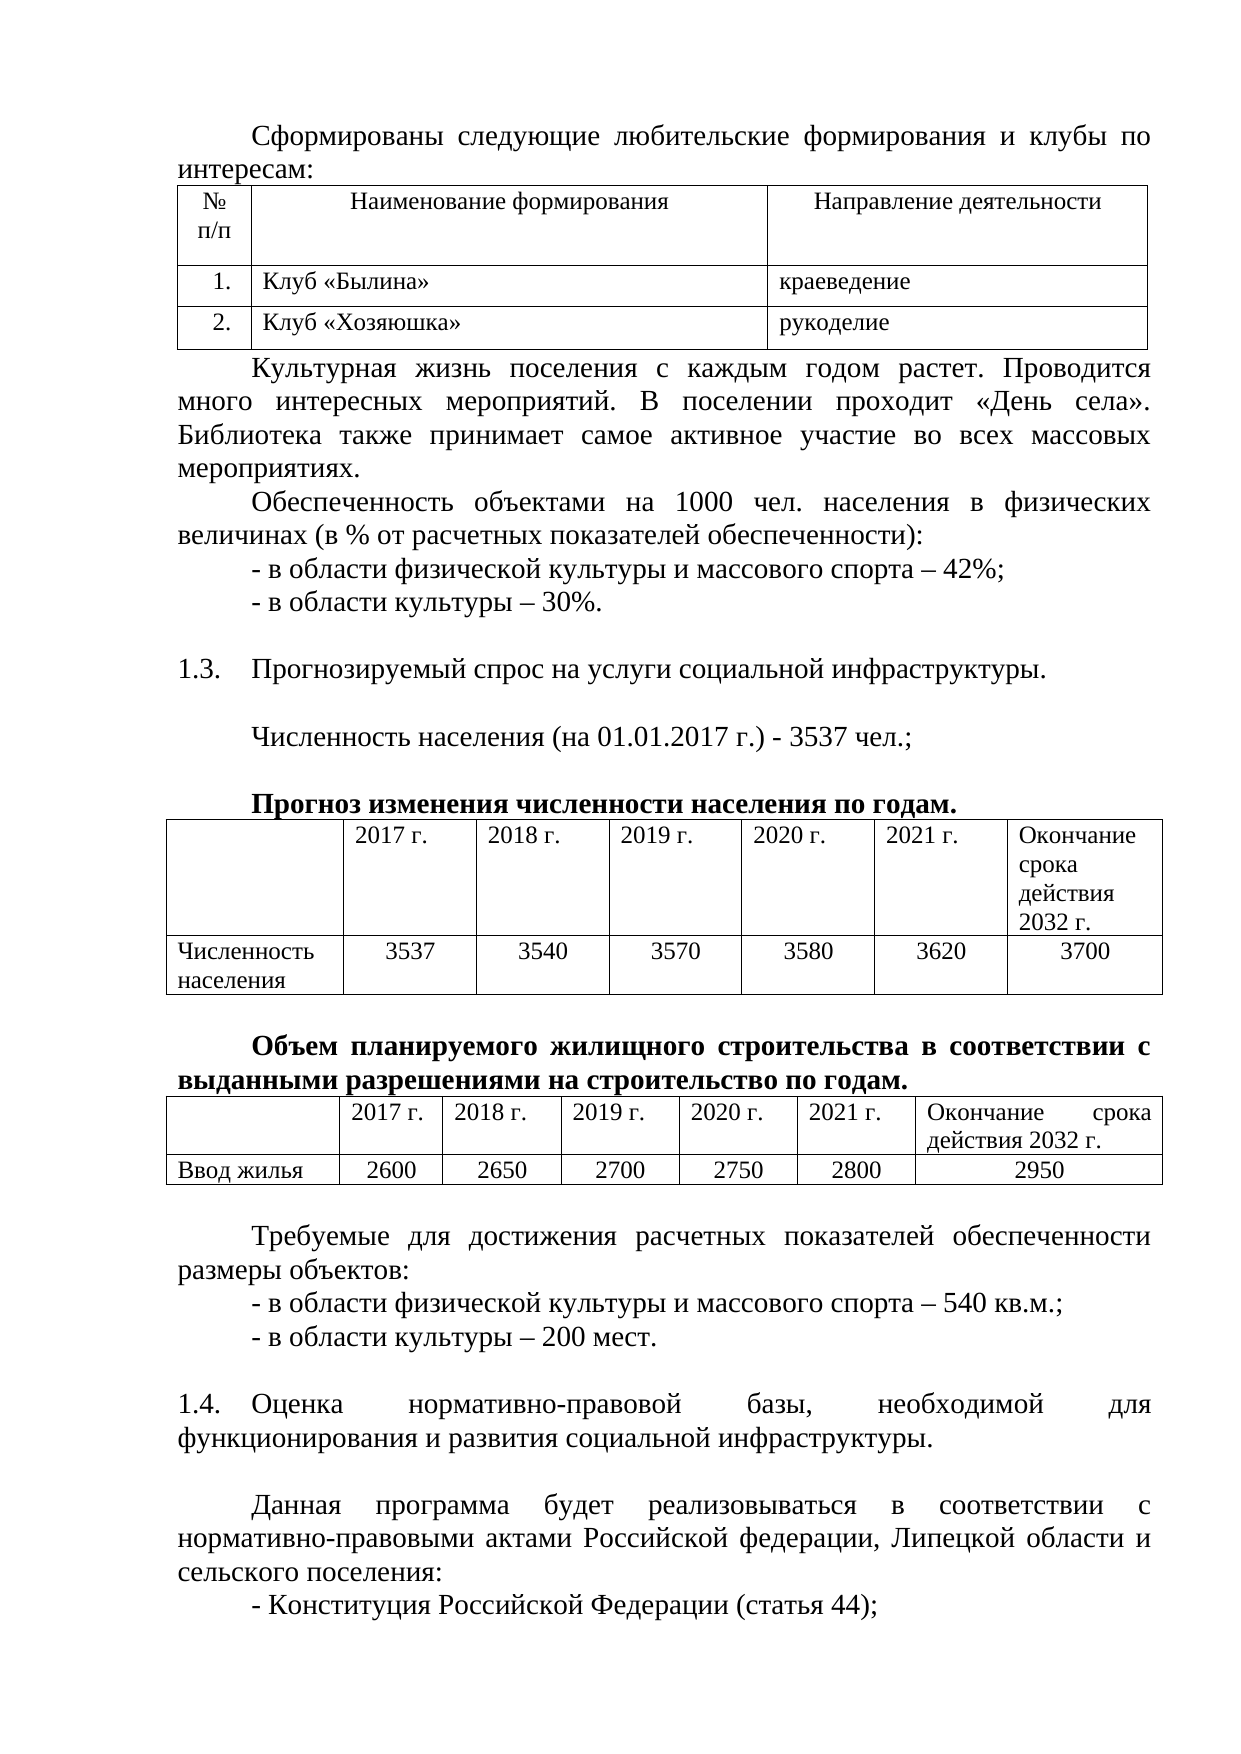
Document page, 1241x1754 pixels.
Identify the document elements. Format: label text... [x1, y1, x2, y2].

table_cell 2700 [562, 1155, 679, 1184]
table_cell 2750 [680, 1155, 797, 1184]
table_cell [178, 307, 251, 349]
table_header 2017 г. [340, 1097, 442, 1154]
table_cell 3540 [477, 936, 609, 994]
table_cell Клуб «Былина» [252, 266, 767, 306]
text Обеспеченность объектами на 1000 чел. населения в физических величинах (в % от расчетных показателей обеспеченности): [177, 484, 1152, 551]
text - в области культуры – 200 мест. [177, 1319, 1152, 1353]
text Прогноз изменения численности населения по годам. [177, 786, 1152, 819]
text - Конституция Российской Федерации (статья 44); [177, 1587, 1152, 1621]
table_cell 2650 [443, 1155, 561, 1184]
table_header Направление деятельности [768, 186, 1147, 265]
table_cell 2800 [798, 1155, 915, 1184]
table_header Окончание срока действия 2032 г. [916, 1097, 1162, 1154]
text Сформированы следующие любительские формирования и клубы по интересам: [177, 118, 1152, 185]
table_cell 3570 [610, 936, 741, 994]
table_header 2020 г. [680, 1097, 797, 1154]
table_cell 3580 [742, 936, 874, 994]
list Оценка нормативно-правовой базы, необходимой для функционирования и развития социальной инфраструктуры. [177, 1386, 1152, 1453]
text Данная программа будет реализовываться в соответствии с нормативно-правовыми актами Российской федерации, Липецкой области и сельского поселения: [177, 1487, 1152, 1587]
table_header 2017 г. [344, 820, 476, 935]
table_header 2020 г. [742, 820, 874, 935]
table_cell 3700 [1008, 936, 1162, 994]
text - в области физической культуры и массового спорта – 42%; [177, 551, 1152, 584]
table_cell краеведение [768, 266, 1147, 306]
table_header [167, 1097, 339, 1154]
text Требуемые для достижения расчетных показателей обеспеченности размеры объектов: [177, 1218, 1152, 1286]
table_cell 2950 [916, 1155, 1162, 1184]
text Культурная жизнь поселения с каждым годом растет. Проводится много интересных мероприятий. В поселении проходит «День села». Библиотека также принимает самое активное участие во всех массовых мероприятиях. [177, 350, 1152, 484]
table_header Окончание срока действия 2032 г. [1008, 820, 1162, 935]
text Численность населения (на 01.01.2017 г.) - 3537 чел.; [177, 719, 1152, 752]
table_header 2018 г. [443, 1097, 561, 1154]
table_header 2019 г. [610, 820, 741, 935]
table_cell рукоделие [768, 307, 1147, 349]
table_cell [178, 266, 251, 306]
table_cell 3537 [344, 936, 476, 994]
text - в области физической культуры и массового спорта – 540 кв.м.; [177, 1286, 1152, 1319]
table_cell Клуб «Хозяюшка» [252, 307, 767, 349]
table_header № п/п [178, 186, 251, 265]
table_cell Ввод жилья [167, 1155, 339, 1184]
text Объем планируемого жилищного строительства в соответствии с выданными разрешениями на строительство по годам. [177, 1028, 1152, 1096]
list Прогнозируемый спрос на услуги социальной инфраструктуры. [177, 652, 1152, 685]
table_header 2019 г. [562, 1097, 679, 1154]
table_cell 2600 [340, 1155, 442, 1184]
table_header 2021 г. [875, 820, 1007, 935]
table_header 2018 г. [477, 820, 609, 935]
table_header Наименование формирования [252, 186, 767, 265]
table_header 2021 г. [798, 1097, 915, 1154]
table_header [167, 820, 343, 935]
table_cell Численность населения [167, 936, 343, 994]
table_cell 3620 [875, 936, 1007, 994]
text - в области культуры – 30%. [177, 584, 1152, 618]
